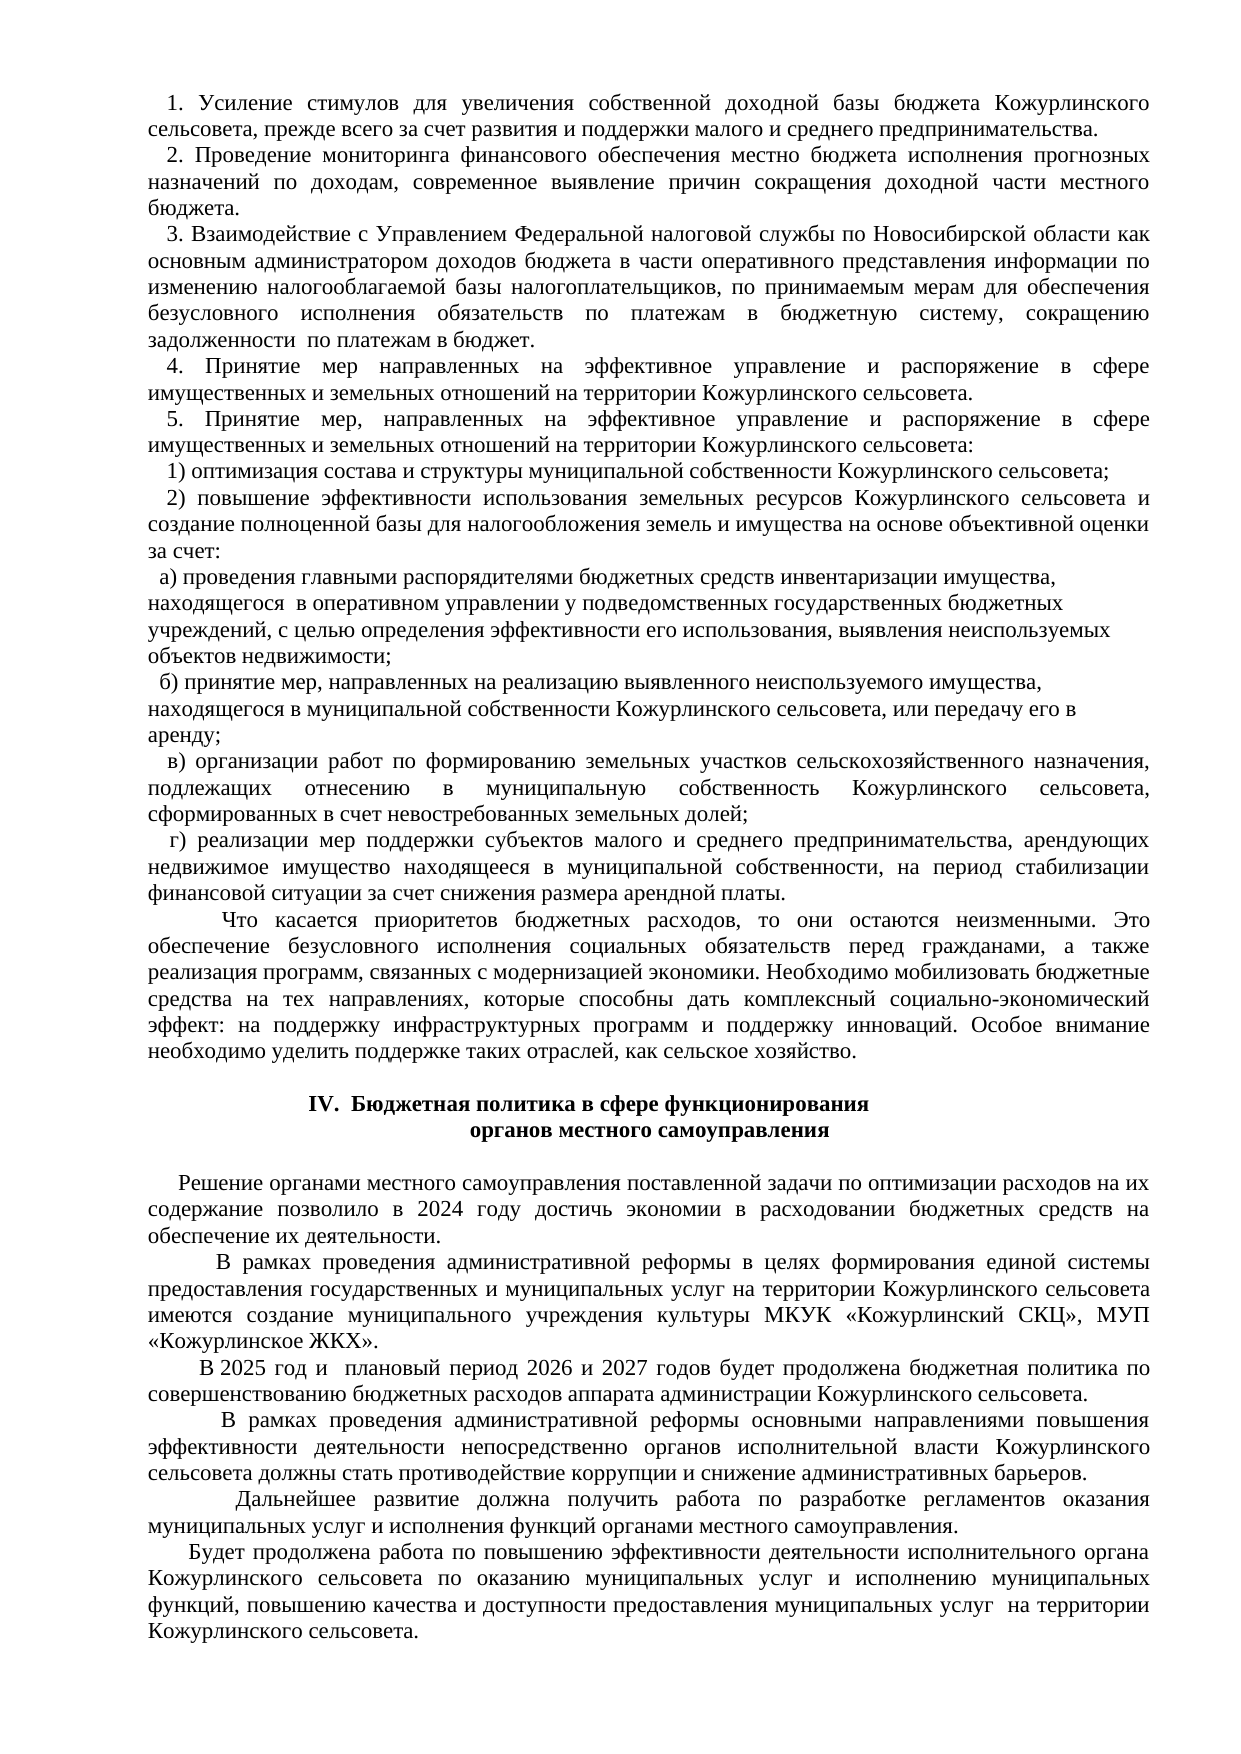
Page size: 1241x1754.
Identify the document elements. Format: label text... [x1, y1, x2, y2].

text 4. Принятие мер направленных на эффективное управление и распоряжение в сфере имущественных и земельных отношений на территории Кожурлинского сельсовета. [148, 352, 1152, 405]
text 3. Взаимодействие с Управлением Федеральной налоговой службы по Новосибирской области как основным администратором доходов бюджета в части оперативного представления информации по изменению налогооблагаемой базы налогоплательщиков, по принимаемым мерам для обеспечения безусловного исполнения обязательств по платежам в бюджетную систему, сокращению задолженности по платежам в бюджет. [148, 220, 1152, 352]
text в) организации работ по формированию земельных участков сельскохозяйственного назначения, подлежащих отнесению в муниципальную собственность Кожурлинского сельсовета, сформированных в счет невостребованных земельных долей; [148, 747, 1152, 827]
text Будет продолжена работа по повышению эффективности деятельности исполнительного органа Кожурлинского сельсовета по оказанию муниципальных услуг и исполнению муниципальных функций, повышению качества и доступности предоставления муниципальных услуг на территории Кожурлинского сельсовета. [148, 1538, 1152, 1643]
text Решение органами местного самоуправления поставленной задачи по оптимизации расходов на их содержание позволило в 2024 году достичь экономии в расходовании бюджетных средств на обеспечение их деятельности. [148, 1169, 1152, 1248]
text Что касается приоритетов бюджетных расходов, то они остаются неизменными. Это обеспечение безусловного исполнения социальных обязательств перед гражданами, а также реализация программ, связанных с модернизацией экономики. Необходимо мобилизовать бюджетные средства на тех направлениях, которые способны дать комплексный социально-экономический эффект: на поддержку инфраструктурных программ и поддержку инноваций. Особое внимание необходимо уделить поддержке таких отраслей, как сельское хозяйство. [148, 906, 1152, 1064]
text В 2025 год и плановый период 2026 и 2027 годов будет продолжена бюджетная политика по совершенствованию бюджетных расходов аппарата администрации Кожурлинского сельсовета. [148, 1354, 1152, 1406]
text В рамках проведения административной реформы основными направлениями повышения эффективности деятельности непосредственно органов исполнительной власти Кожурлинского сельсовета должны стать противодействие коррупции и снижение административных барьеров. [148, 1406, 1152, 1485]
text 1. Усиление стимулов для увеличения собственной доходной базы бюджета Кожурлинского сельсовета, прежде всего за счет развития и поддержки малого и среднего предпринимательства. [148, 89, 1152, 141]
text 2) повышение эффективности использования земельных ресурсов Кожурлинского сельсовета и создание полноценной базы для налогообложения земель и имущества на основе объективной оценки за счет: [148, 484, 1152, 563]
text 2. Проведение мониторинга финансового обеспечения местно бюджета исполнения прогнозных назначений по доходам, современное выявление причин сокращения доходной части местного бюджета. [148, 141, 1152, 220]
text г) реализации мер поддержки субъектов малого и среднего предпринимательства, арендующих недвижимое имущество находящееся в муниципальной собственности, на период стабилизации финансовой ситуации за счет снижения размера арендной платы. [148, 827, 1152, 906]
text В рамках проведения административной реформы в целях формирования единой системы предоставления государственных и муниципальных услуг на территории Кожурлинского сельсовета имеются создание муниципального учреждения культуры МКУК «Кожурлинский СКЦ», МУП «Кожурлинское ЖКХ». [148, 1248, 1152, 1354]
text органов местного самоуправления [148, 1116, 1152, 1143]
text б) принятие мер, направленных на реализацию выявленного неиспользуемого имущества, находящегося в муниципальной собственности Кожурлинского сельсовета, или передачу его в аренду; [148, 668, 1152, 747]
text Дальнейшее развитие должна получить работа по разработке регламентов оказания муниципальных услуг и исполнения функций органами местного самоуправления. [148, 1485, 1152, 1538]
text 1) оптимизация состава и структуры муниципальной собственности Кожурлинского сельсовета; [148, 458, 1152, 484]
text а) проведения главными распорядителями бюджетных средств инвентаризации имущества, находящегося в оперативном управлении у подведомственных государственных бюджетных учреждений, с целью определения эффективности его использования, выявления неиспользуемых объектов недвижимости; [148, 563, 1152, 668]
text 5. Принятие мер, направленных на эффективное управление и распоряжение в сфере имущественных и земельных отношений на территории Кожурлинского сельсовета: [148, 405, 1152, 458]
text IV. Бюджетная политика в сфере функционирования [148, 1090, 1152, 1116]
